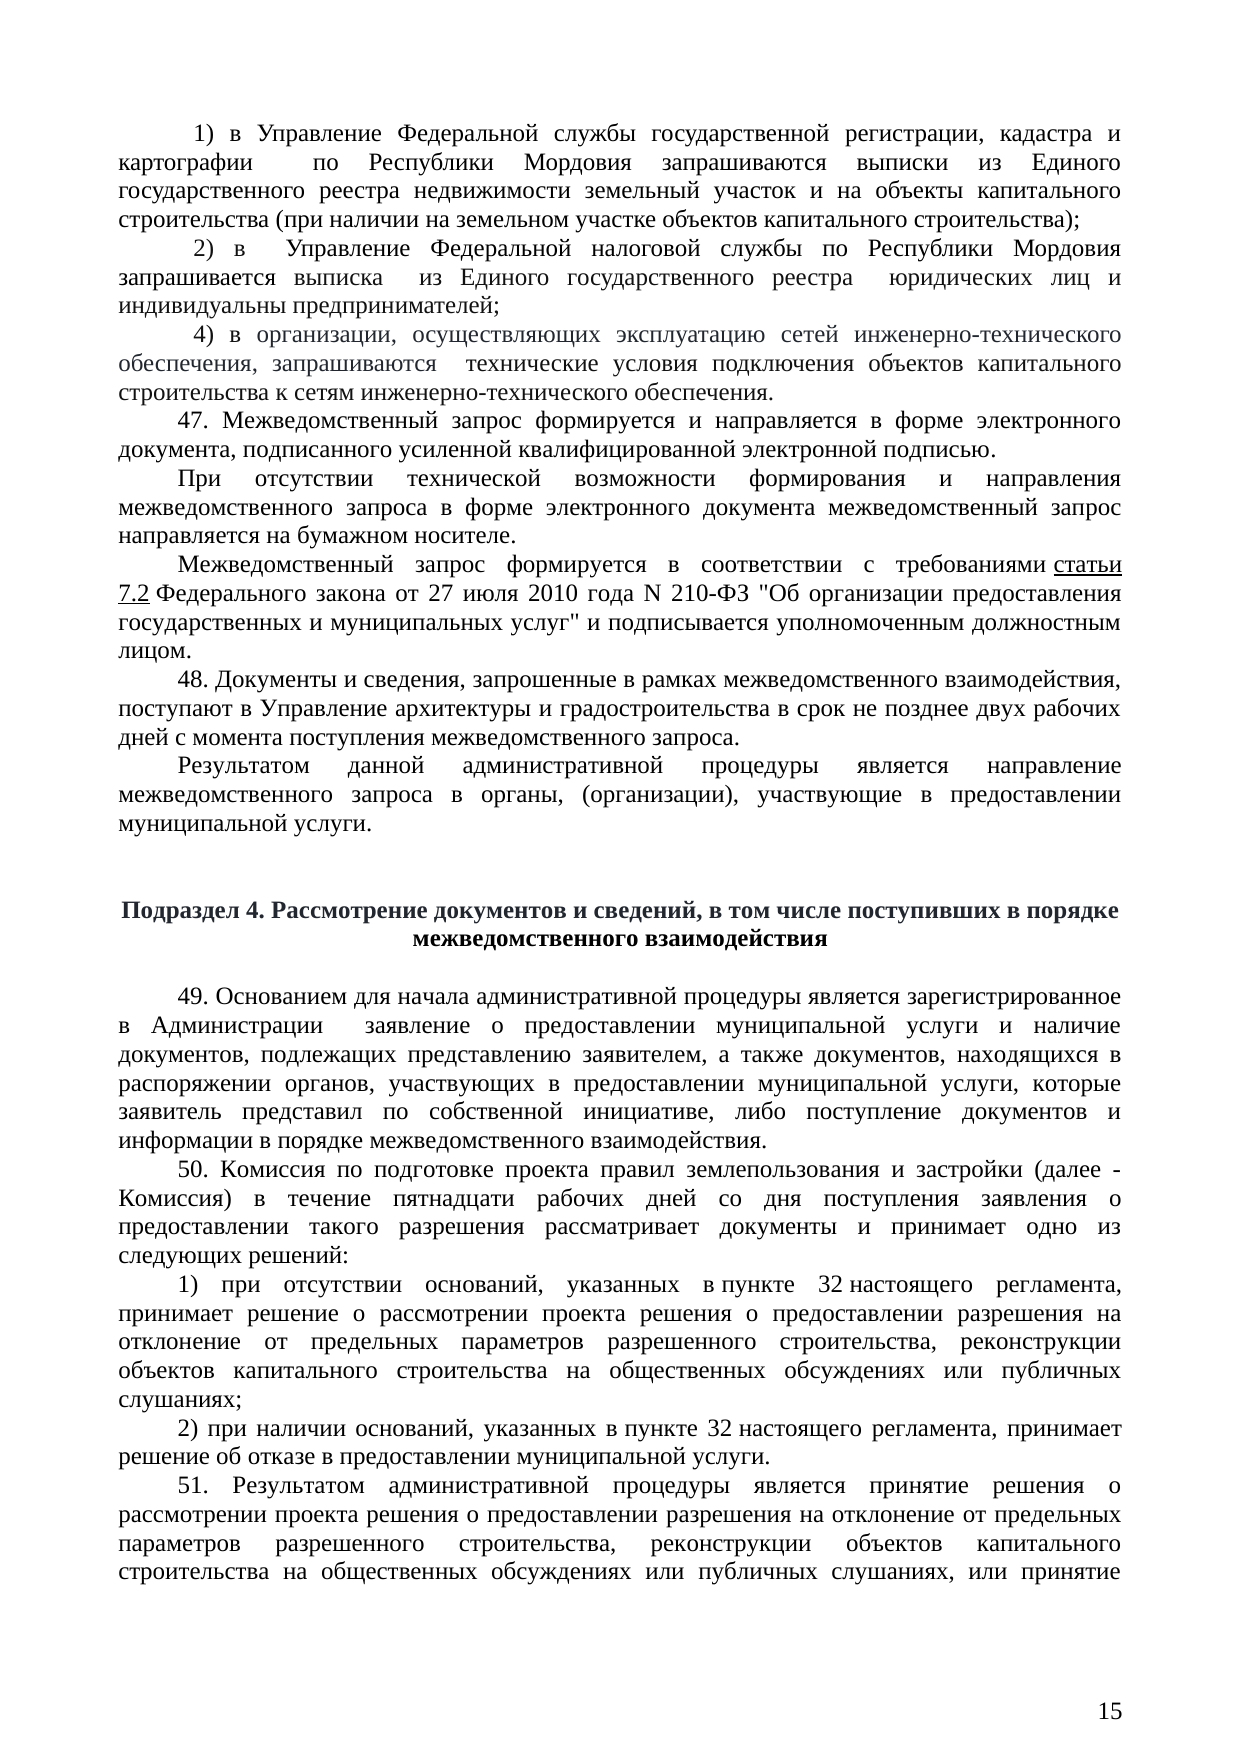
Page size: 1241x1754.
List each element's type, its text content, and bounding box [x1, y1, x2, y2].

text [118, 1470, 1122, 1585]
text Результатом данной административной процедуры является направление межведомственного запроса в органы, (организации), участвующие в предоставлении муниципальной услуги. [118, 751, 1122, 837]
text 49. Основанием для начала административной процедуры является зарегистрированное в Администрации заявление о предоставлении муниципальной услуги и наличие документов, подлежащих представлению заявителем, а также документов, находящихся в распоряжении органов, участвующих в предоставлении муниципальной услуги, которые заявитель представил по собственной инициативе, либо поступление документов и информации в порядке межведомственного взаимодействия. [118, 981, 1122, 1154]
text 47. Межведомственный запрос формируется и направляется в форме электронного документа, подписанного усиленной квалифицированной электронной подписью. [118, 406, 1122, 463]
text 2) при наличии оснований, указанных в пункте 32 настоящего регламента, принимает решение об отказе в предоставлении муниципальной услуги. [118, 1413, 1122, 1470]
text 48. Документы и сведения, запрошенные в рамках межведомственного взаимодействия, поступают в Управление архитектуры и градостроительства в срок не позднее двух рабочих дней с момента поступления межведомственного запроса. [118, 664, 1122, 751]
text 4) в организации, осуществляющих эксплуатацию сетей инженерно-технического обеспечения, запрашиваются технические условия подключения объектов капитального строительства к сетям инженерно-технического обеспечения. [118, 319, 1122, 406]
text При отсутствии технической возможности формирования и направления межведомственного запроса в форме электронного документа межведомственный запрос направляется на бумажном носителе. [118, 463, 1122, 549]
text 2) в Управление Федеральной налоговой службы по Республики Мордовия запрашивается выписка из Единого государственного реестра юридических лиц и индивидуальны предпринимателей; [118, 233, 1122, 319]
text 1) в Управление Федеральной службы государственной регистрации, кадастра и картографии по Республики Мордовия запрашиваются выписки из Единого государственного реестра недвижимости земельный участок и на объекты капитального строительства (при наличии на земельном участке объектов капитального строительства); [118, 118, 1122, 233]
text Подраздел 4. Рассмотрение документов и сведений, в том числе поступивших в порядке межведомственного взаимодействия [118, 895, 1122, 952]
text Межведомственный запрос формируется в соответствии с требованиями статьи 7.2 Федерального закона от 27 июля 2010 года N 210-ФЗ "Об организации предоставления государственных и муниципальных услуг" и подписывается уполномоченным должностным лицом. [118, 549, 1122, 664]
text 50. Комиссия по подготовке проекта правил землепользования и застройки (далее - Комиссия) в течение пятнадцати рабочих дней со дня поступления заявления о предоставлении такого разрешения рассматривает документы и принимает одно из следующих решений: [118, 1154, 1122, 1269]
text 1) при отсутствии оснований, указанных в пункте 32 настоящего регламента, принимает решение о рассмотрении проекта решения о предоставлении разрешения на отклонение от предельных параметров разрешенного строительства, реконструкции объектов капитального строительства на общественных обсуждениях или публичных слушаниях; [118, 1269, 1122, 1413]
